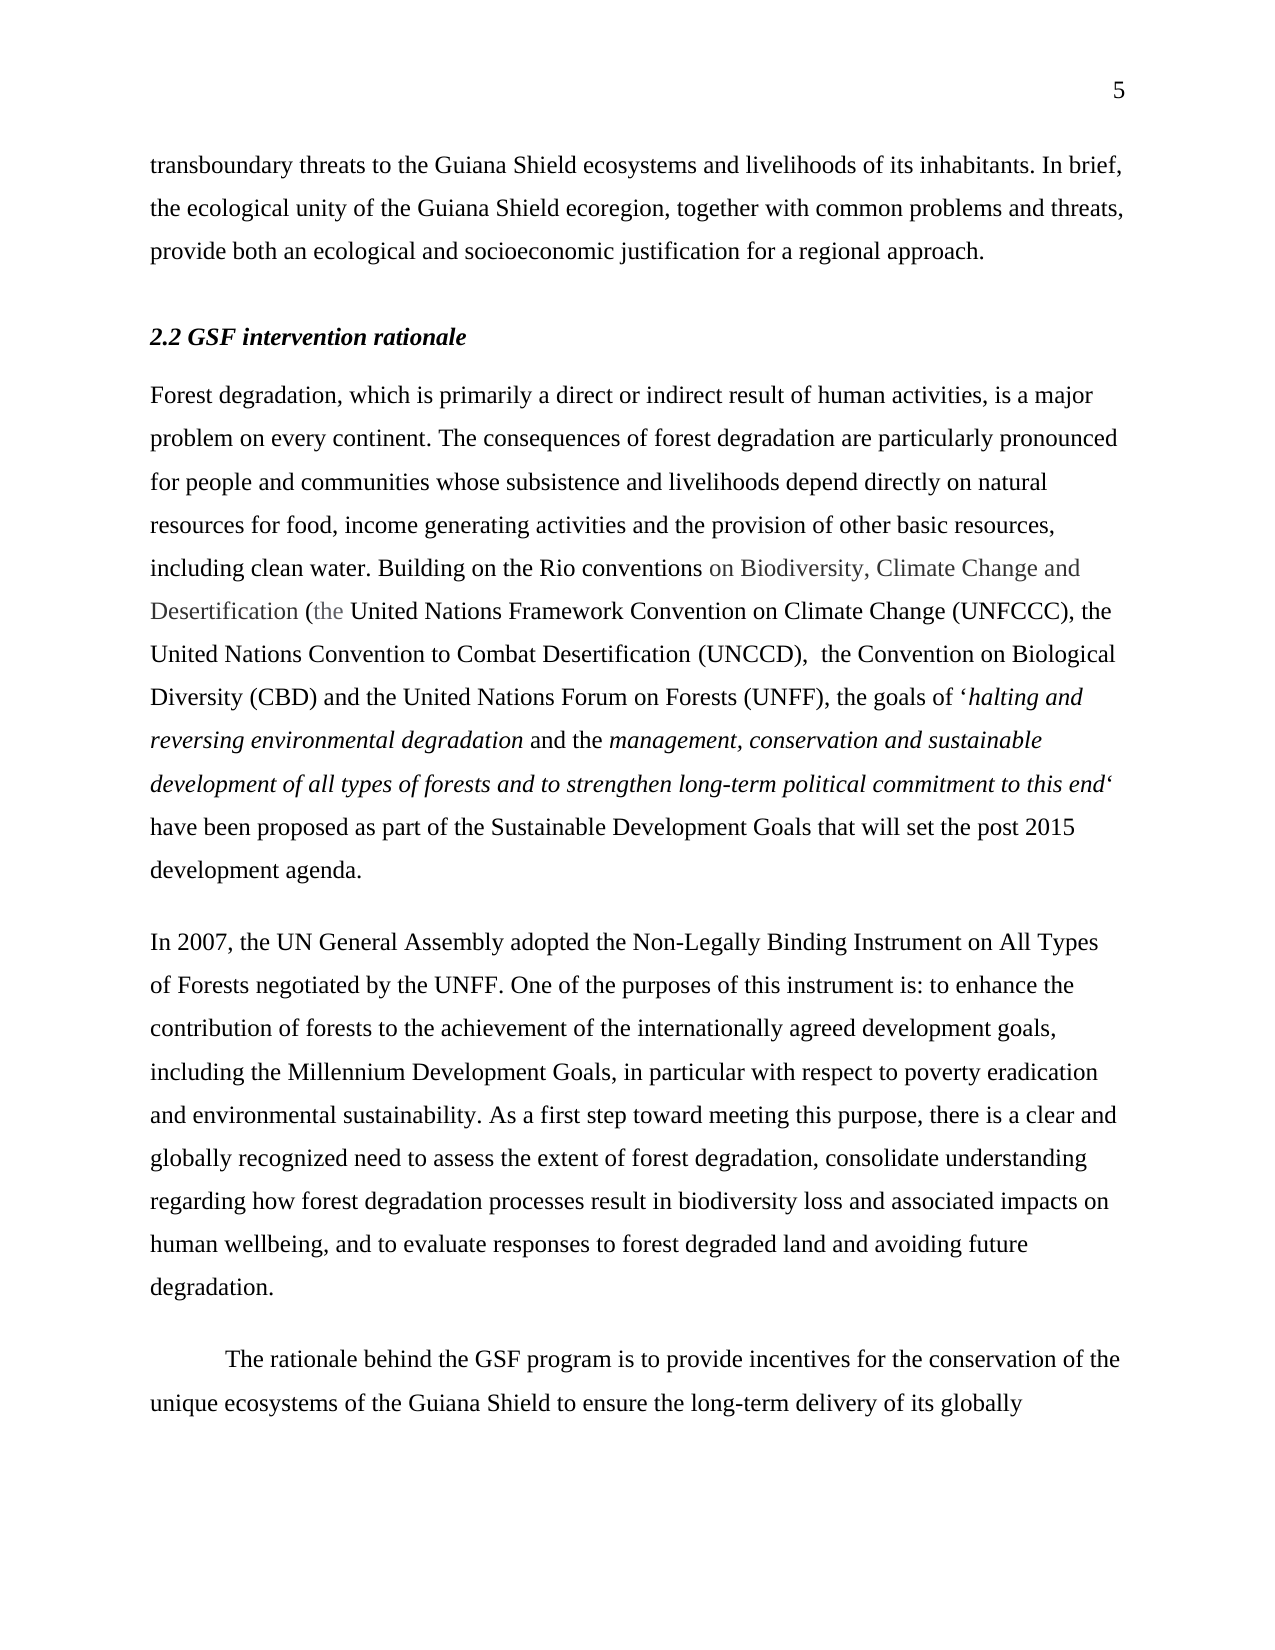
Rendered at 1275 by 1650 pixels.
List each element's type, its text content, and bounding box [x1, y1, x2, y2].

text 2.2 GSF intervention rationale [150, 322, 1125, 351]
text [150, 1344, 1125, 1416]
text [150, 150, 1125, 265]
text Forest degradation, which is primarily a direct or indirect result of human activities, is a major problem on every continent. The consequences of forest degradation are particularly pronounced for people and communities whose subsistence and livelihoods depend directly on natural resources for food, income generating activities and the provision of other basic resources, including clean water. Building on the Rio conventions on Biodiversity, Climate Change and Desertification (the United Nations Framework Convention on Climate Change (UNFCCC), the United Nations Convention to Combat Desertification (UNCCD), the Convention on Biological Diversity (CBD) and the United Nations Forum on Forests (UNFF), the goals of ‘halting and reversing environmental degradation and the management, conservation and sustainable development of all types of forests and to strengthen long-term political commitment to this end‘ have been proposed as part of the Sustainable Development Goals that will set the post 2015 development agenda. [150, 380, 1125, 884]
text In 2007, the UN General Assembly adopted the Non-Legally Binding Instrument on All Types of Forests negotiated by the UNFF. One of the purposes of this instrument is: to enhance the contribution of forests to the achievement of the internationally agreed development goals, including the Millennium Development Goals, in particular with respect to poverty eradication and environmental sustainability. As a first step toward meeting this purpose, there is a clear and globally recognized need to assess the extent of forest degradation, consolidate understanding regarding how forest degradation processes result in biodiversity loss and associated impacts on human wellbeing, and to evaluate responses to forest degraded land and avoiding future degradation. [150, 927, 1125, 1301]
